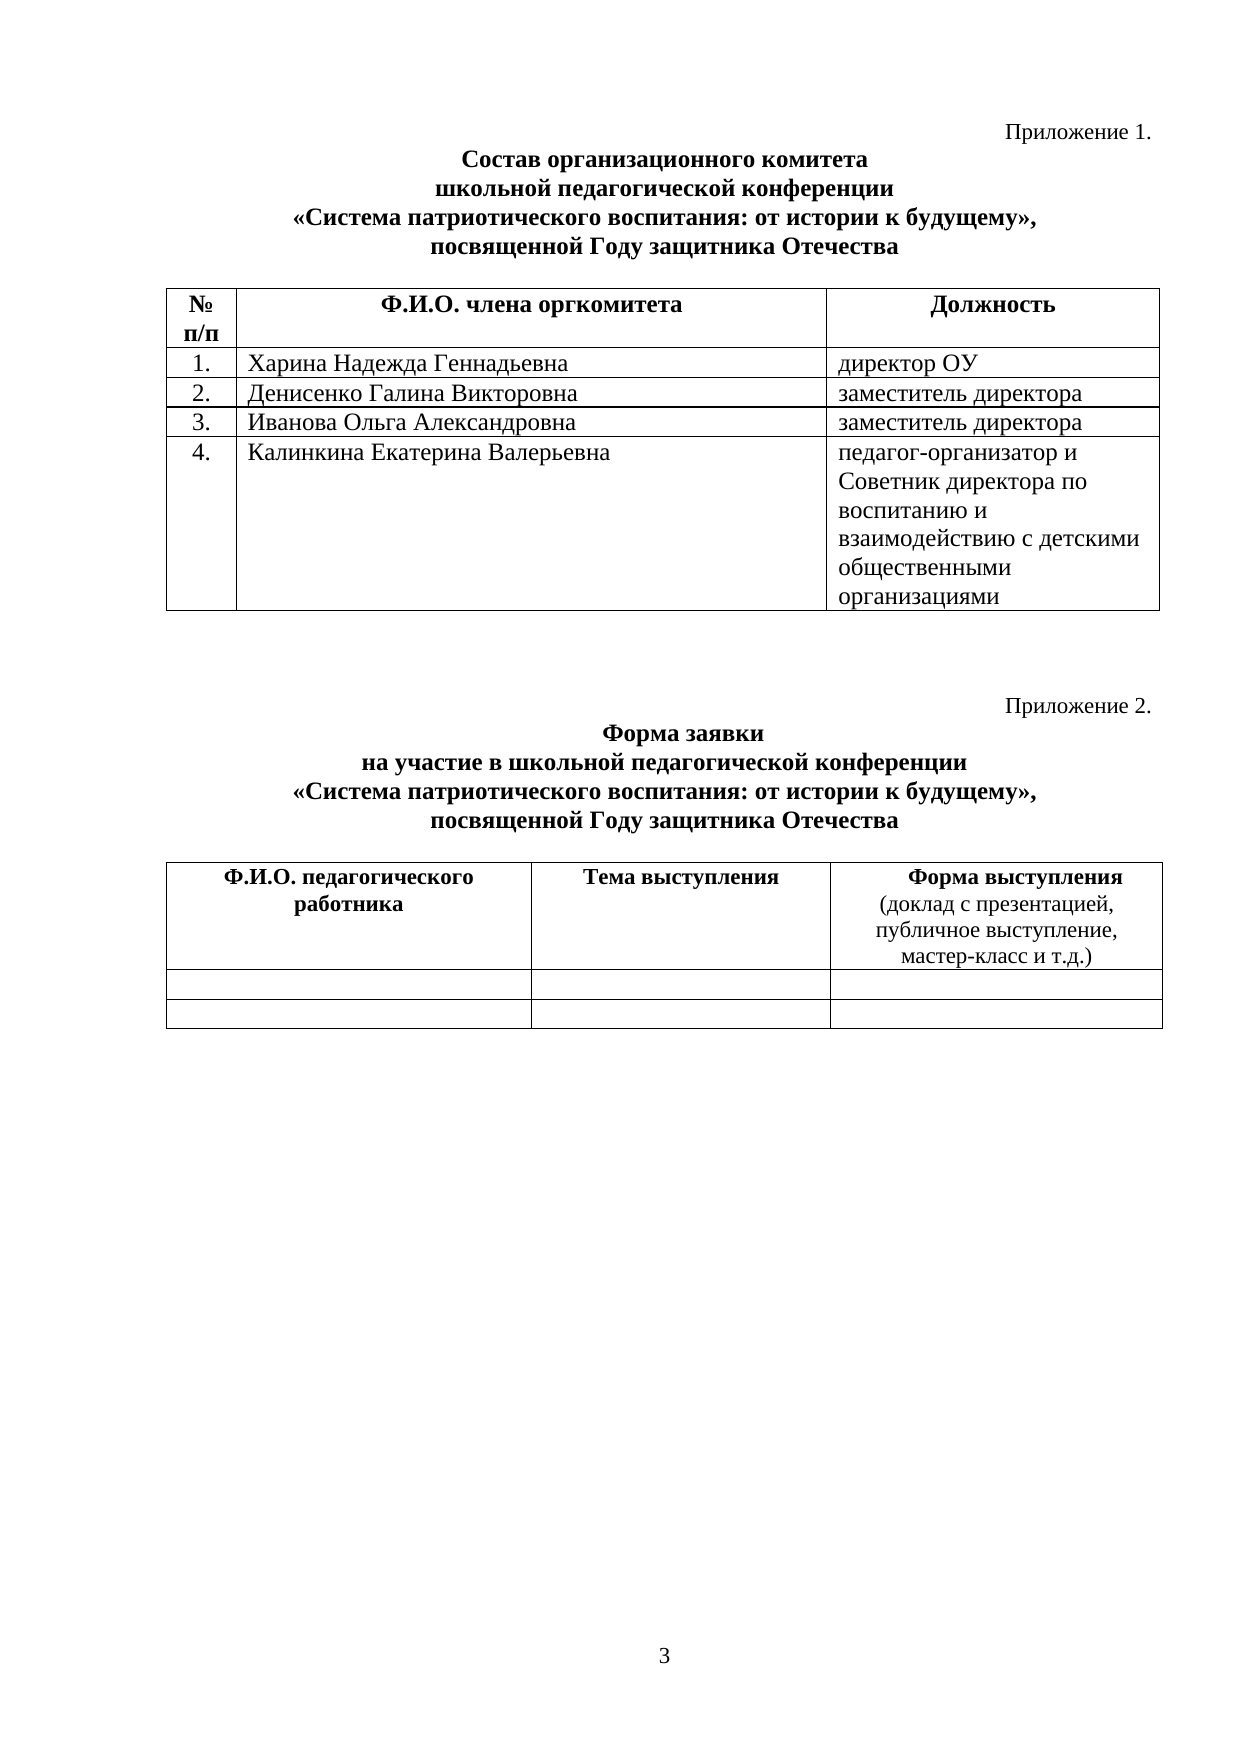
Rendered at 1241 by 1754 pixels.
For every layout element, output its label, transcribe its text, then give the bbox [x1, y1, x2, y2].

text «Система патриотического воспитания: от истории к будущему», [177, 202, 1152, 231]
table_cell 3. [167, 408, 236, 436]
table_header Ф.И.О. члена оргкомитета [237, 289, 826, 347]
table_cell [831, 970, 1162, 998]
table_header Тема выступления [532, 863, 830, 969]
table_cell 2. [167, 378, 236, 406]
text посвященной Году защитника Отечества [177, 231, 1152, 259]
text посвященной Году защитника Отечества [177, 805, 1152, 833]
table_cell заместитель директора [827, 378, 1159, 406]
table_cell [167, 970, 531, 998]
text школьной педагогической конференции [177, 173, 1152, 202]
table_cell директор ОУ [827, 348, 1159, 377]
text на участие в школьной педагогической конференции [177, 747, 1152, 776]
table_cell Денисенко Галина Викторовна [237, 378, 826, 406]
text Приложение 1. [177, 118, 1152, 144]
table_cell [167, 1000, 531, 1028]
table_cell [532, 970, 830, 998]
table_cell Харина Надежда Геннадьевна [237, 348, 826, 377]
table_cell [532, 1000, 830, 1028]
text Состав организационного комитета [177, 144, 1152, 173]
table_cell Иванова Ольга Александровна [237, 408, 826, 436]
table_header Должность [827, 289, 1159, 347]
table_header № п/п [167, 289, 236, 347]
table_cell Калинкина Екатерина Валерьевна [237, 437, 826, 610]
table_header Ф.И.О. педагогического работника [167, 863, 531, 969]
text «Система патриотического воспитания: от истории к будущему», [177, 776, 1152, 805]
table_cell заместитель директора [827, 408, 1159, 436]
text Форма заявки [177, 718, 1152, 747]
text Приложение 2. [177, 692, 1152, 718]
table_cell педагог-организатор и Советник директора по воспитанию и взаимодействию с детскими общественными организациями [827, 437, 1159, 610]
table_cell [831, 1000, 1162, 1028]
table_header Форма выступления (доклад с презентацией, публичное выступление, мастер-класс и т.д.) [831, 863, 1162, 969]
table_cell 1. [167, 348, 236, 377]
table_cell 4. [167, 437, 236, 610]
